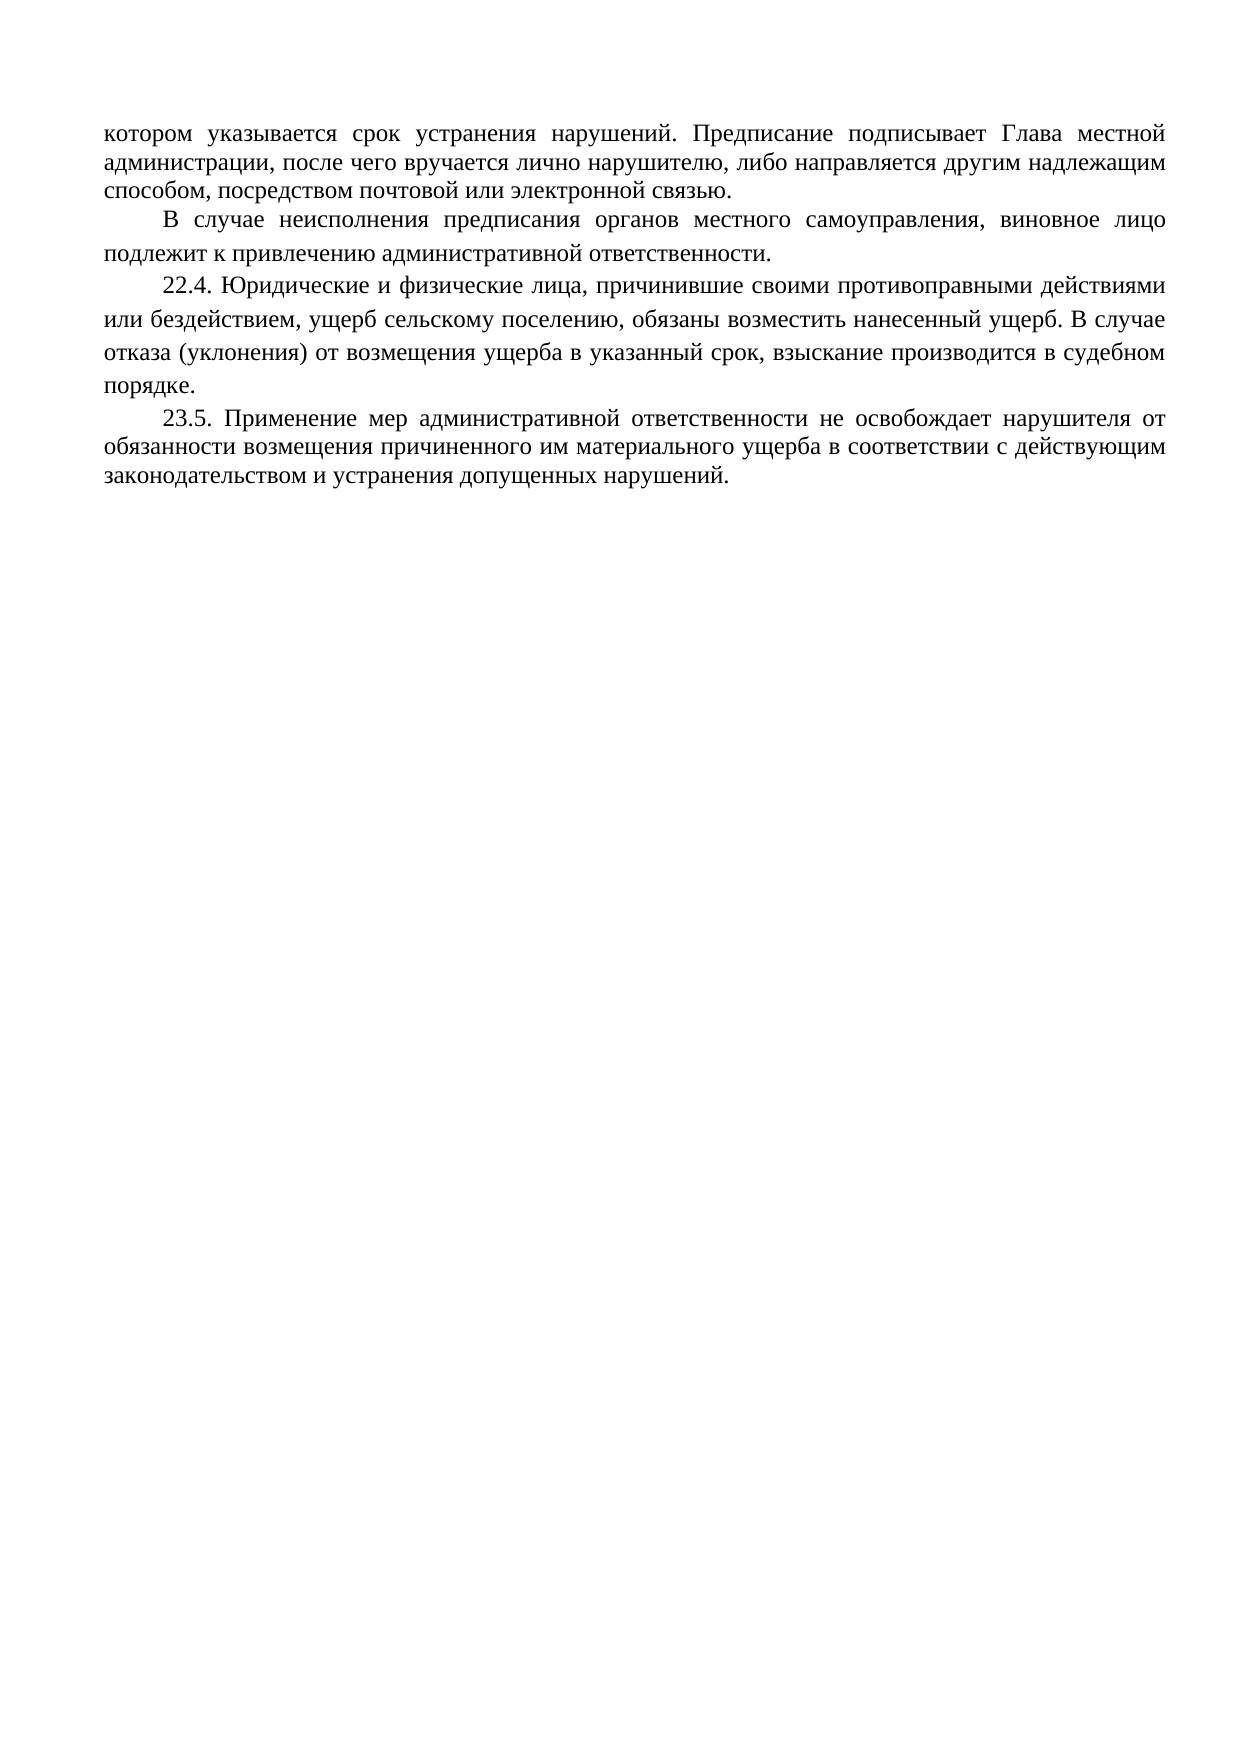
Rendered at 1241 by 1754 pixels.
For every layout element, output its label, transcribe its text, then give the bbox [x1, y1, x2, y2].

text 22.4. Юридические и физические лица, причинившие своими противоправными действиями или бездействием, ущерб сельскому поселению, обязаны возместить нанесенный ущерб. В случае отказа (уклонения) от возмещения ущерба в указанный срок, взыскание производится в судебном порядке. [103, 271, 1167, 398]
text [103, 118, 1167, 204]
text 23.5. Применение мер административной ответственности не освобождает нарушителя от обязанности возмещения причиненного им материального ущерба в соответствии с действующим законодательством и устранения допущенных нарушений. [103, 403, 1167, 489]
text В случае неисполнения предписания органов местного самоуправления, виновное лицо подлежит к привлечению административной ответственности. [103, 204, 1167, 266]
